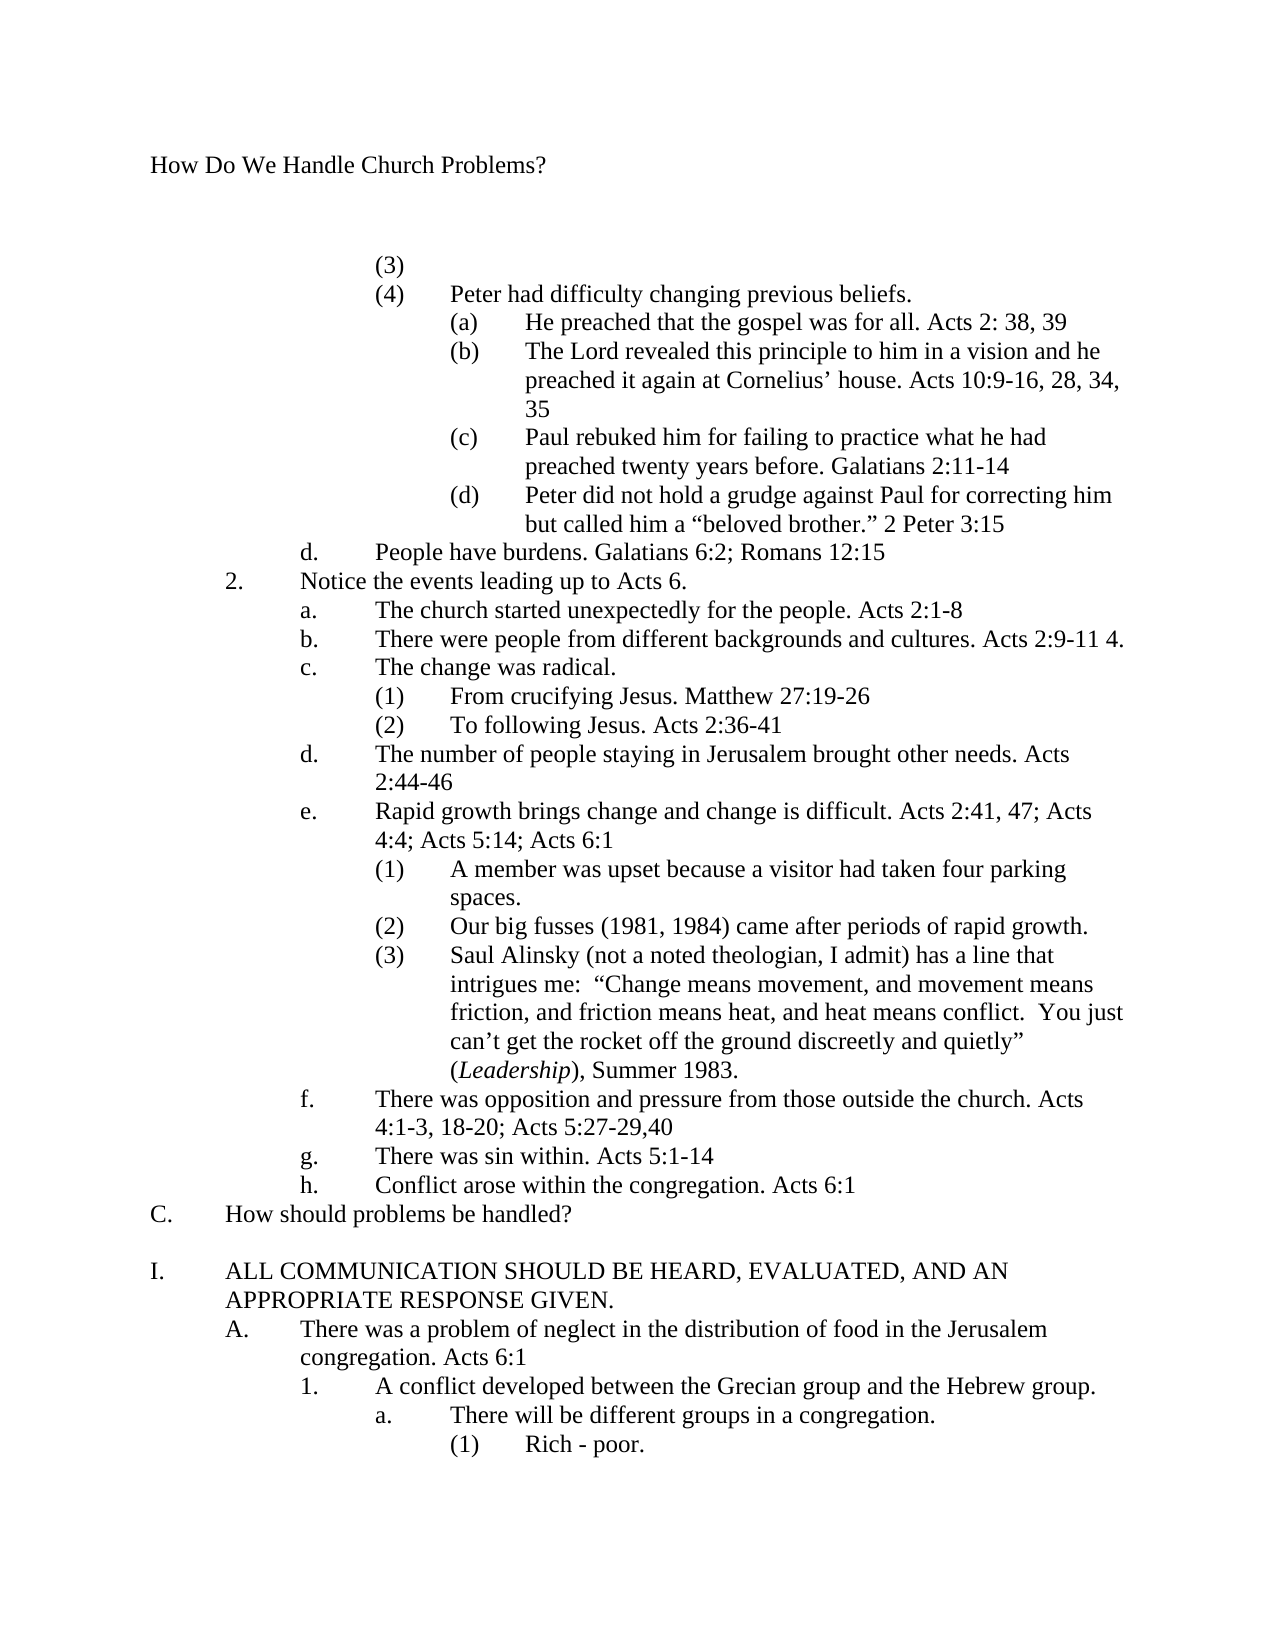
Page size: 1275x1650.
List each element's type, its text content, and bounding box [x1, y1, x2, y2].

list There will be different groups in a congregation. [375, 1400, 1125, 1429]
list The church started unexpectedly for the people. Acts 2:1-8 [300, 595, 1125, 624]
list The Lord revealed this principle to him in a vision and he preached it again at Cornelius’ house. Acts 10:9-16, 28, 34, 35 [450, 336, 1125, 422]
list He preached that the gospel was for all. Acts 2: 38, 39 [450, 307, 1125, 336]
list People have burdens. Galatians 6:2; Romans 12:15 [300, 537, 1125, 566]
list A member was upset because a visitor had taken four parking spaces. [375, 854, 1125, 911]
list From crucifying Jesus. Matthew 27:19-26 [375, 681, 1125, 710]
list Saul Alinsky (not a noted theologian, I admit) has a line that intrigues me: “Change means movement, and movement means friction, and friction means heat, and heat means conflict. You just can’t get the rocket off the ground discreetly and quietly” (Leadership), Summer 1983. [375, 940, 1125, 1084]
list There was a problem of neglect in the distribution of food in the Jerusalem congregation. Acts 6:1 [225, 1314, 1125, 1371]
list There was sin within. Acts 5:1-14 [300, 1141, 1125, 1170]
list The change was radical. [300, 652, 1125, 681]
list ALL COMMUNICATION SHOULD BE HEARD, EVALUATED, AND AN APPROPRIATE RESPONSE GIVEN. [150, 1256, 1125, 1314]
list Peter had difficulty changing previous beliefs. [375, 279, 1125, 307]
list There were people from different backgrounds and cultures. Acts 2:9-11 4. [300, 624, 1125, 652]
list Peter did not hold a grudge against Paul for correcting him but called him a “beloved brother.” 2 Peter 3:15 [450, 480, 1125, 537]
list A conflict developed between the Grecian group and the Hebrew group. [300, 1371, 1125, 1400]
list Rapid growth brings change and change is difficult. Acts 2:41, 47; Acts 4:4; Acts 5:14; Acts 6:1 [300, 796, 1125, 854]
list Notice the events leading up to Acts 6. [225, 566, 1125, 595]
list There was opposition and pressure from those outside the church. Acts 4:1-3, 18-20; Acts 5:27-29,40 [300, 1084, 1125, 1141]
list How should problems be handled? [150, 1199, 1125, 1227]
list To following Jesus. Acts 2:36-41 [375, 710, 1125, 739]
list Paul rebuked him for failing to practice what he had preached twenty years before. Galatians 2:11-14 [450, 422, 1125, 480]
list Our big fusses (1981, 1984) came after periods of rapid growth. [375, 911, 1125, 940]
list Rich - poor. [450, 1429, 1125, 1457]
list The number of people staying in Jerusalem brought other needs. Acts 2:44-46 [300, 739, 1125, 796]
list Conflict arose within the congregation. Acts 6:1 [300, 1170, 1125, 1199]
